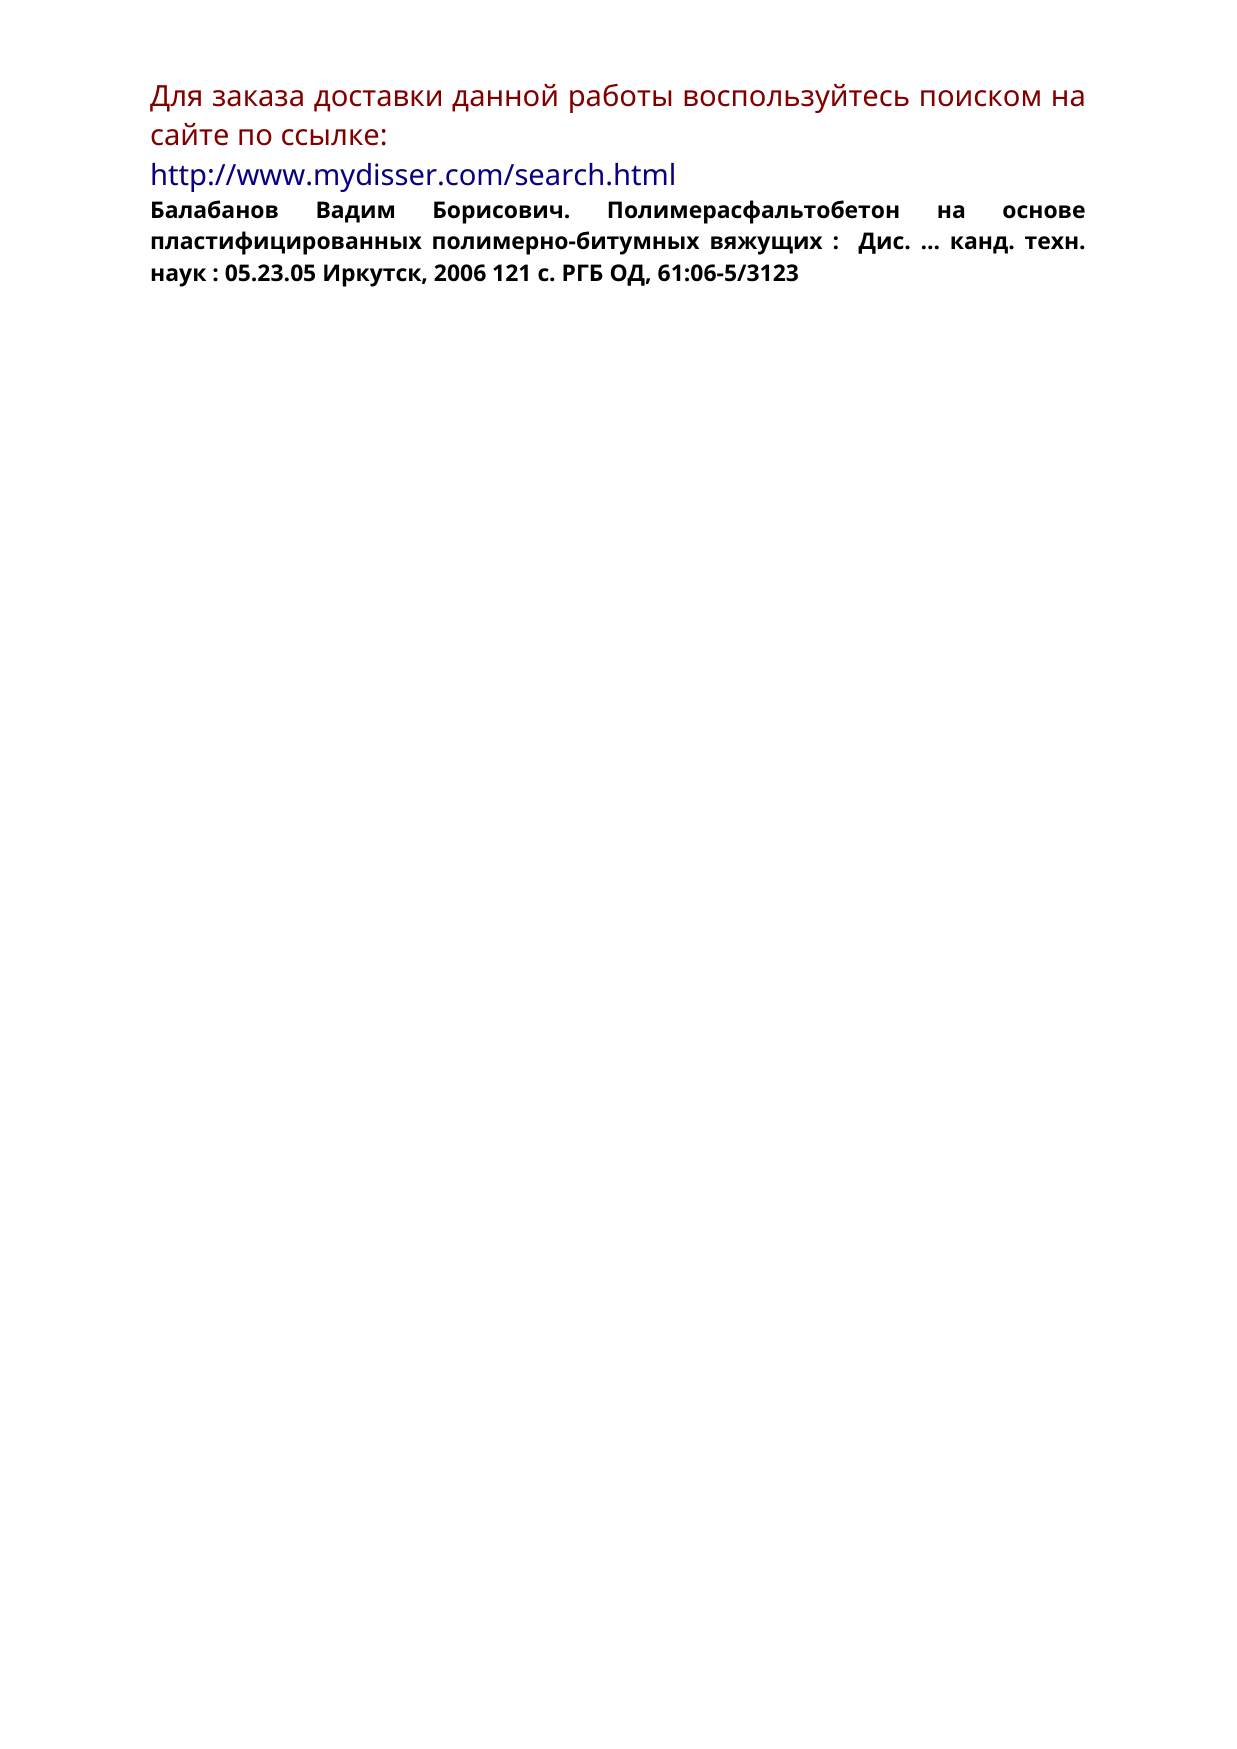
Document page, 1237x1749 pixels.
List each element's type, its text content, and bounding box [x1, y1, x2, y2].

text Балабанов Вадим Борисович. Полимерасфальтобетон на основе пластифицированных полимерно-битумных вяжущих : Дис. ... канд. техн. наук : 05.23.05 Иркутск, 2006 121 с. РГБ ОД, 61:06-5/3123 [150, 194, 1086, 288]
